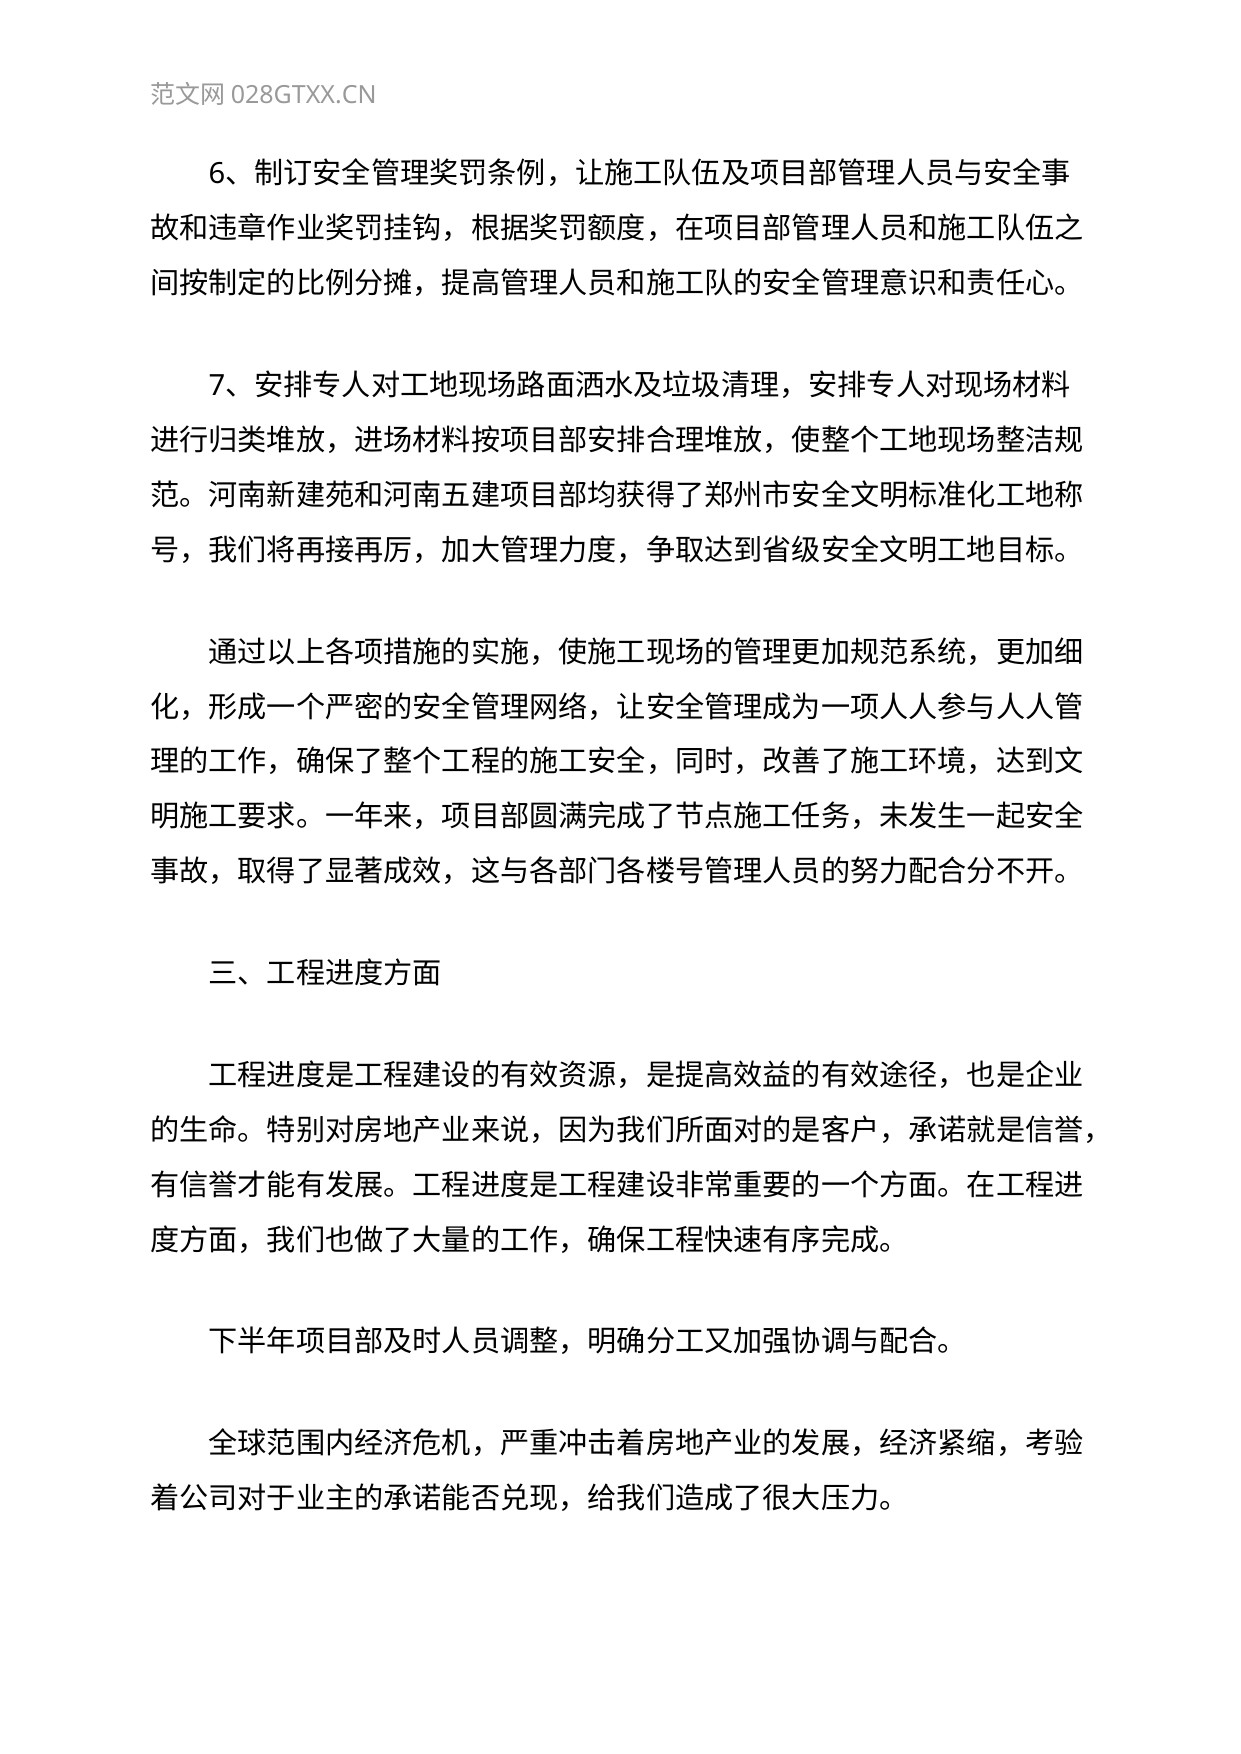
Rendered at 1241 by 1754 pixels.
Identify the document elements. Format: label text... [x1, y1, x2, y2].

text 下半年项目部及时人员调整，明确分工又加强协调与配合。 [150, 1318, 1090, 1360]
text 7、安排专人对工地现场路面洒水及垃圾清理，安排专人对现场材料进行归类堆放，进场材料按项目部安排合理堆放，使整个工地现场整洁规范。河南新建苑和河南五建项目部均获得了郑州市安全文明标准化工地称号，我们将再接再厉，加大管理力度，争取达到省级安全文明工地目标。 [150, 362, 1090, 569]
text 6、制订安全管理奖罚条例，让施工队伍及项目部管理人员与安全事故和违章作业奖罚挂钩，根据奖罚额度，在项目部管理人员和施工队伍之间按制定的比例分摊，提高管理人员和施工队的安全管理意识和责任心。 [150, 150, 1090, 302]
text 三、工程进度方面 [150, 949, 1090, 992]
text 工程进度是工程建设的有效资源，是提高效益的有效途径，也是企业的生命。特别对房地产业来说，因为我们所面对的是客户，承诺就是信誉，有信誉才能有发展。工程进度是工程建设非常重要的一个方面。在工程进度方面，我们也做了大量的工作，确保工程快速有序完成。 [150, 1051, 1090, 1258]
text 通过以上各项措施的实施，使施工现场的管理更加规范系统，更加细化，形成一个严密的安全管理网络，让安全管理成为一项人人参与人人管理的工作，确保了整个工程的施工安全，同时，改善了施工环境，达到文明施工要求。一年来，项目部圆满完成了节点施工任务，未发生一起安全事故，取得了显著成效，这与各部门各楼号管理人员的努力配合分不开。 [150, 628, 1090, 890]
text 全球范围内经济危机，严重冲击着房地产业的发展，经济紧缩，考验着公司对于业主的承诺能否兑现，给我们造成了很大压力。 [150, 1419, 1090, 1517]
